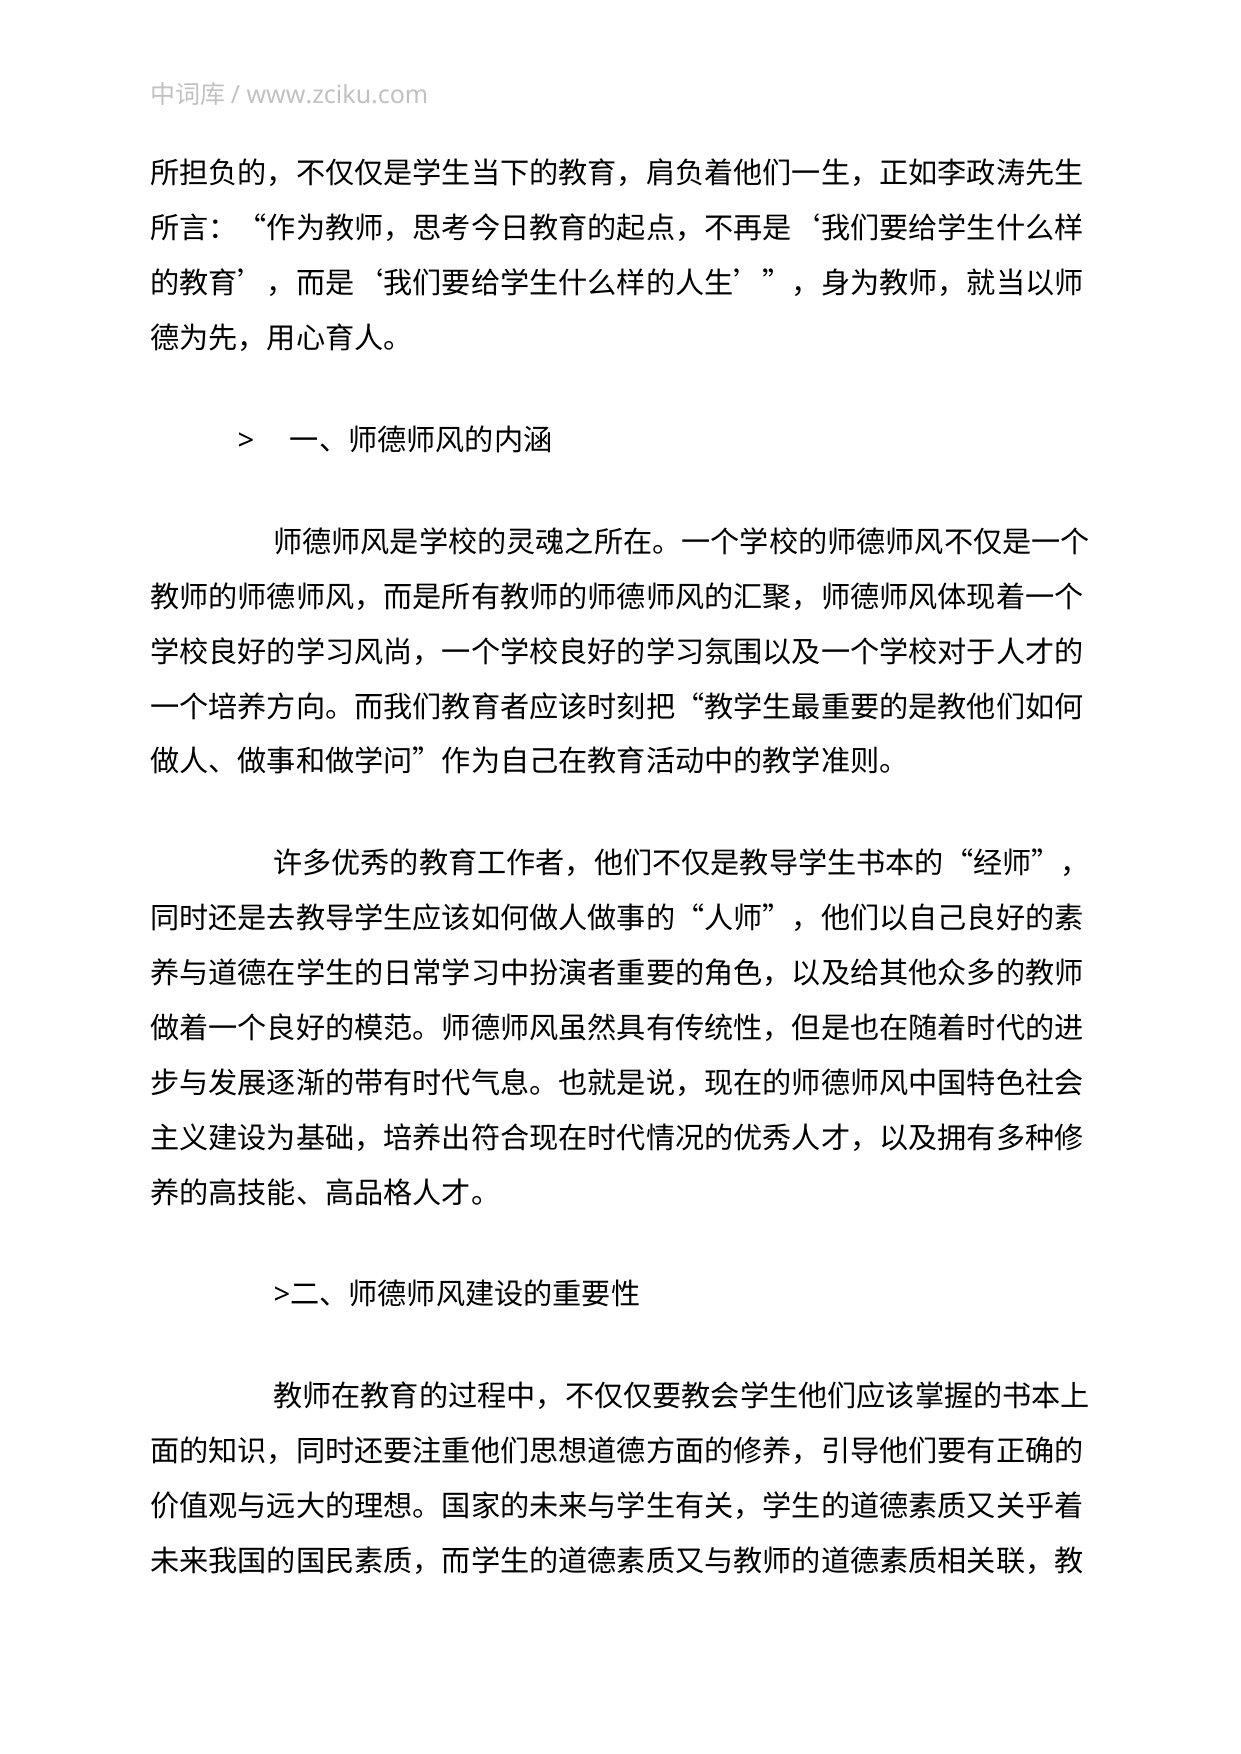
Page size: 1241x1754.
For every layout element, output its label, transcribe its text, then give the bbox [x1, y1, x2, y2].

text 许多优秀的教育工作者，他们不仅是教导学生书本的“经师”，同时还是去教导学生应该如何做人做事的“人师”，他们以自己良好的素养与道德在学生的日常学习中扮演者重要的角色，以及给其他众多的教师做着一个良好的模范。师德师风虽然具有传统性，但是也在随着时代的进步与发展逐渐的带有时代气息。也就是说，现在的师德师风中国特色社会主义建设为基础，培养出符合现在时代情况的优秀人才，以及拥有多种修养的高技能、高品格人才。 [150, 840, 1090, 1211]
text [150, 1373, 1090, 1580]
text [150, 150, 1090, 357]
text >二、师德师风建设的重要性 [150, 1271, 1090, 1313]
text > 一、师德师风的内涵 [150, 416, 1090, 459]
text 师德师风是学校的灵魂之所在。一个学校的师德师风不仅是一个教师的师德师风，而是所有教师的师德师风的汇聚，师德师风体现着一个学校良好的学习风尚，一个学校良好的学习氛围以及一个学校对于人才的一个培养方向。而我们教育者应该时刻把“教学生最重要的是教他们如何做人、做事和做学问”作为自己在教育活动中的教学准则。 [150, 518, 1090, 780]
